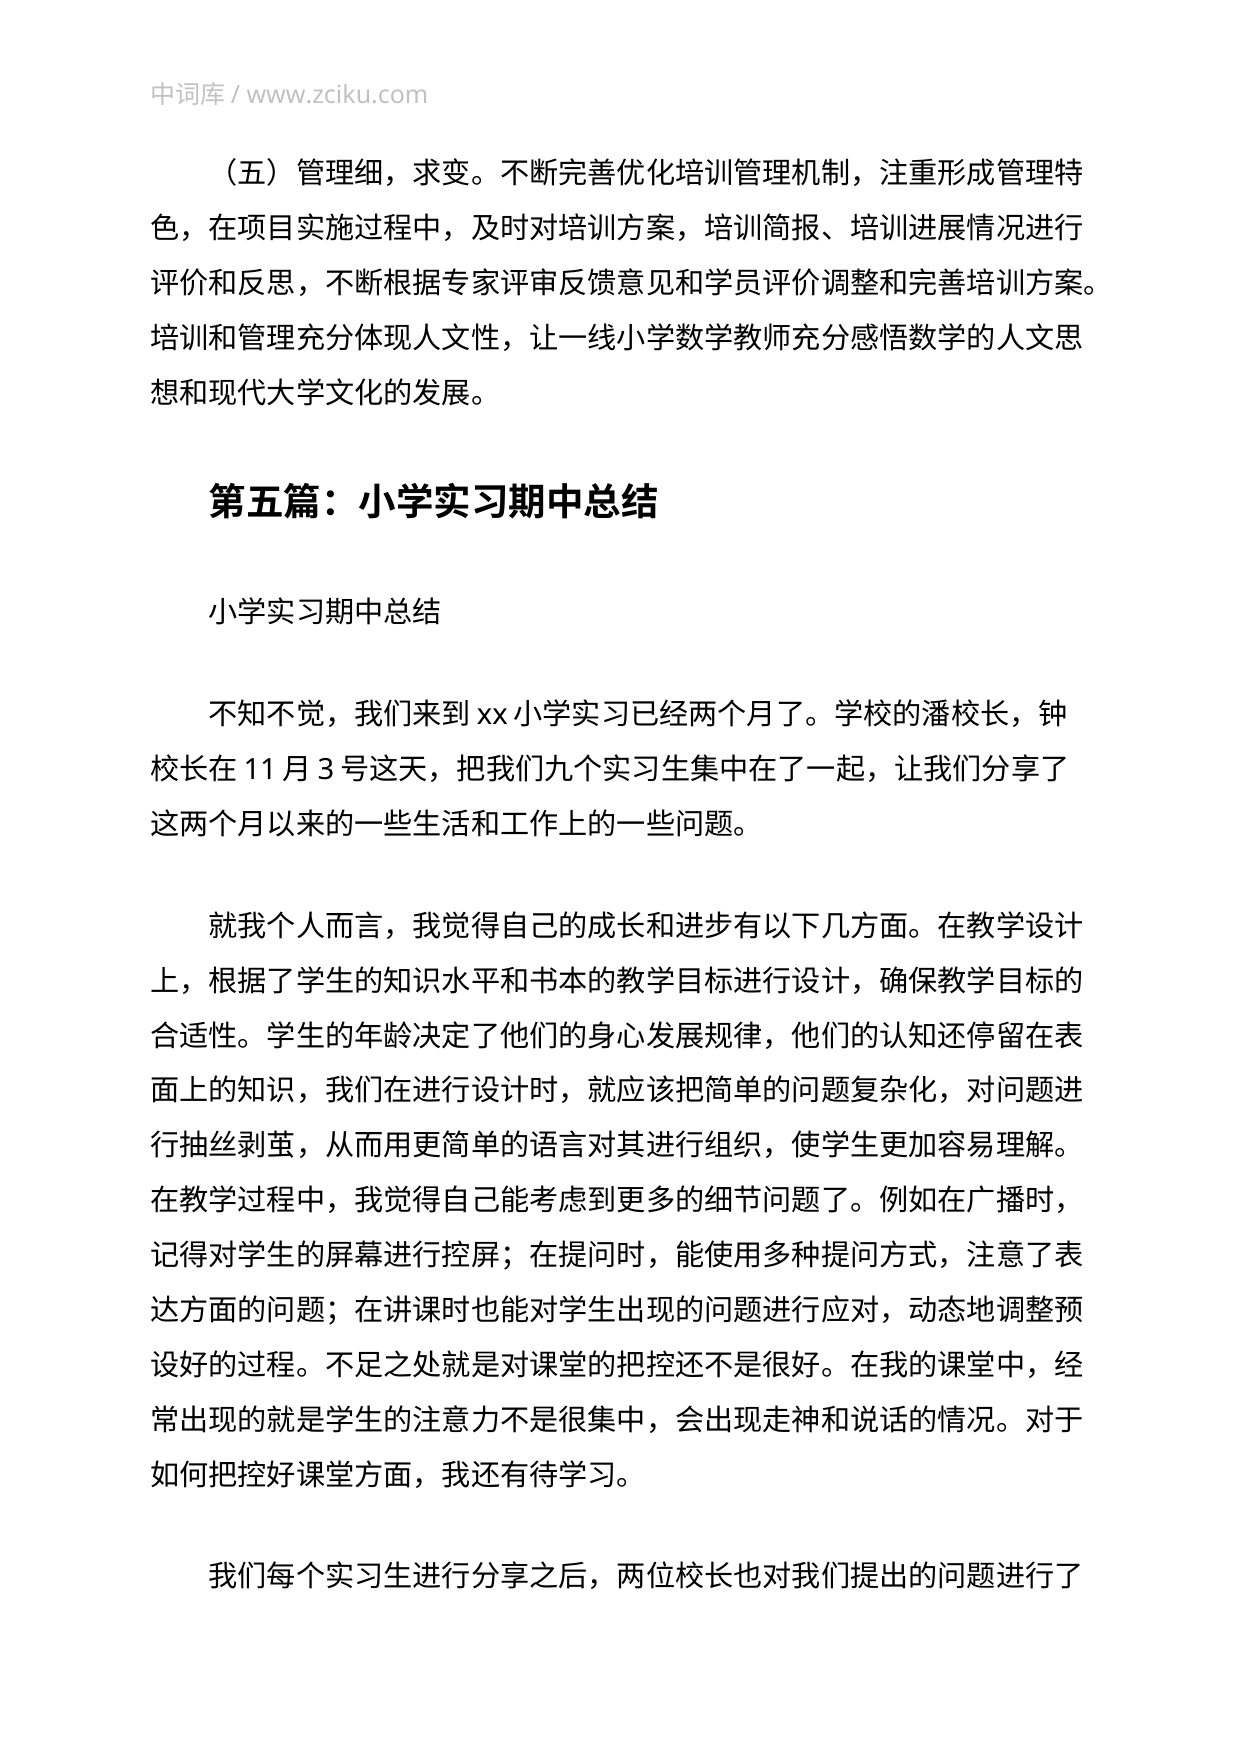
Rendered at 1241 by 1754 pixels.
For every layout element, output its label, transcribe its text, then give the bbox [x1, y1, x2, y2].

text 小学实习期中总结 [150, 589, 1090, 631]
text 不知不觉，我们来到xx小学实习已经两个月了。学校的潘校长，钟校长在11月3号这天，把我们九个实习生集中在了一起，让我们分享了这两个月以来的一些生活和工作上的一些问题。 [150, 691, 1090, 843]
text 第五篇：小学实习期中总结 [150, 471, 1090, 526]
text 就我个人而言，我觉得自己的成长和进步有以下几方面。在教学设计上，根据了学生的知识水平和书本的教学目标进行设计，确保教学目标的合适性。学生的年龄决定了他们的身心发展规律，他们的认知还停留在表面上的知识，我们在进行设计时，就应该把简单的问题复杂化，对问题进行抽丝剥茧，从而用更简单的语言对其进行组织，使学生更加容易理解。在教学过程中，我觉得自己能考虑到更多的细节问题了。例如在广播时，记得对学生的屏幕进行控屏；在提问时，能使用多种提问方式，注意了表达方面的问题；在讲课时也能对学生出现的问题进行应对，动态地调整预设好的过程。不足之处就是对课堂的把控还不是很好。在我的课堂中，经常出现的就是学生的注意力不是很集中，会出现走神和说话的情况。对于如何把控好课堂方面，我还有待学习。 [150, 902, 1090, 1493]
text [150, 1553, 1090, 1595]
text （五）管理细，求变。不断完善优化培训管理机制，注重形成管理特色，在项目实施过程中，及时对培训方案，培训简报、培训进展情况进行评价和反思，不断根据专家评审反馈意见和学员评价调整和完善培训方案。培训和管理充分体现人文性，让一线小学数学教师充分感悟数学的人文思想和现代大学文化的发展。 [150, 150, 1090, 412]
